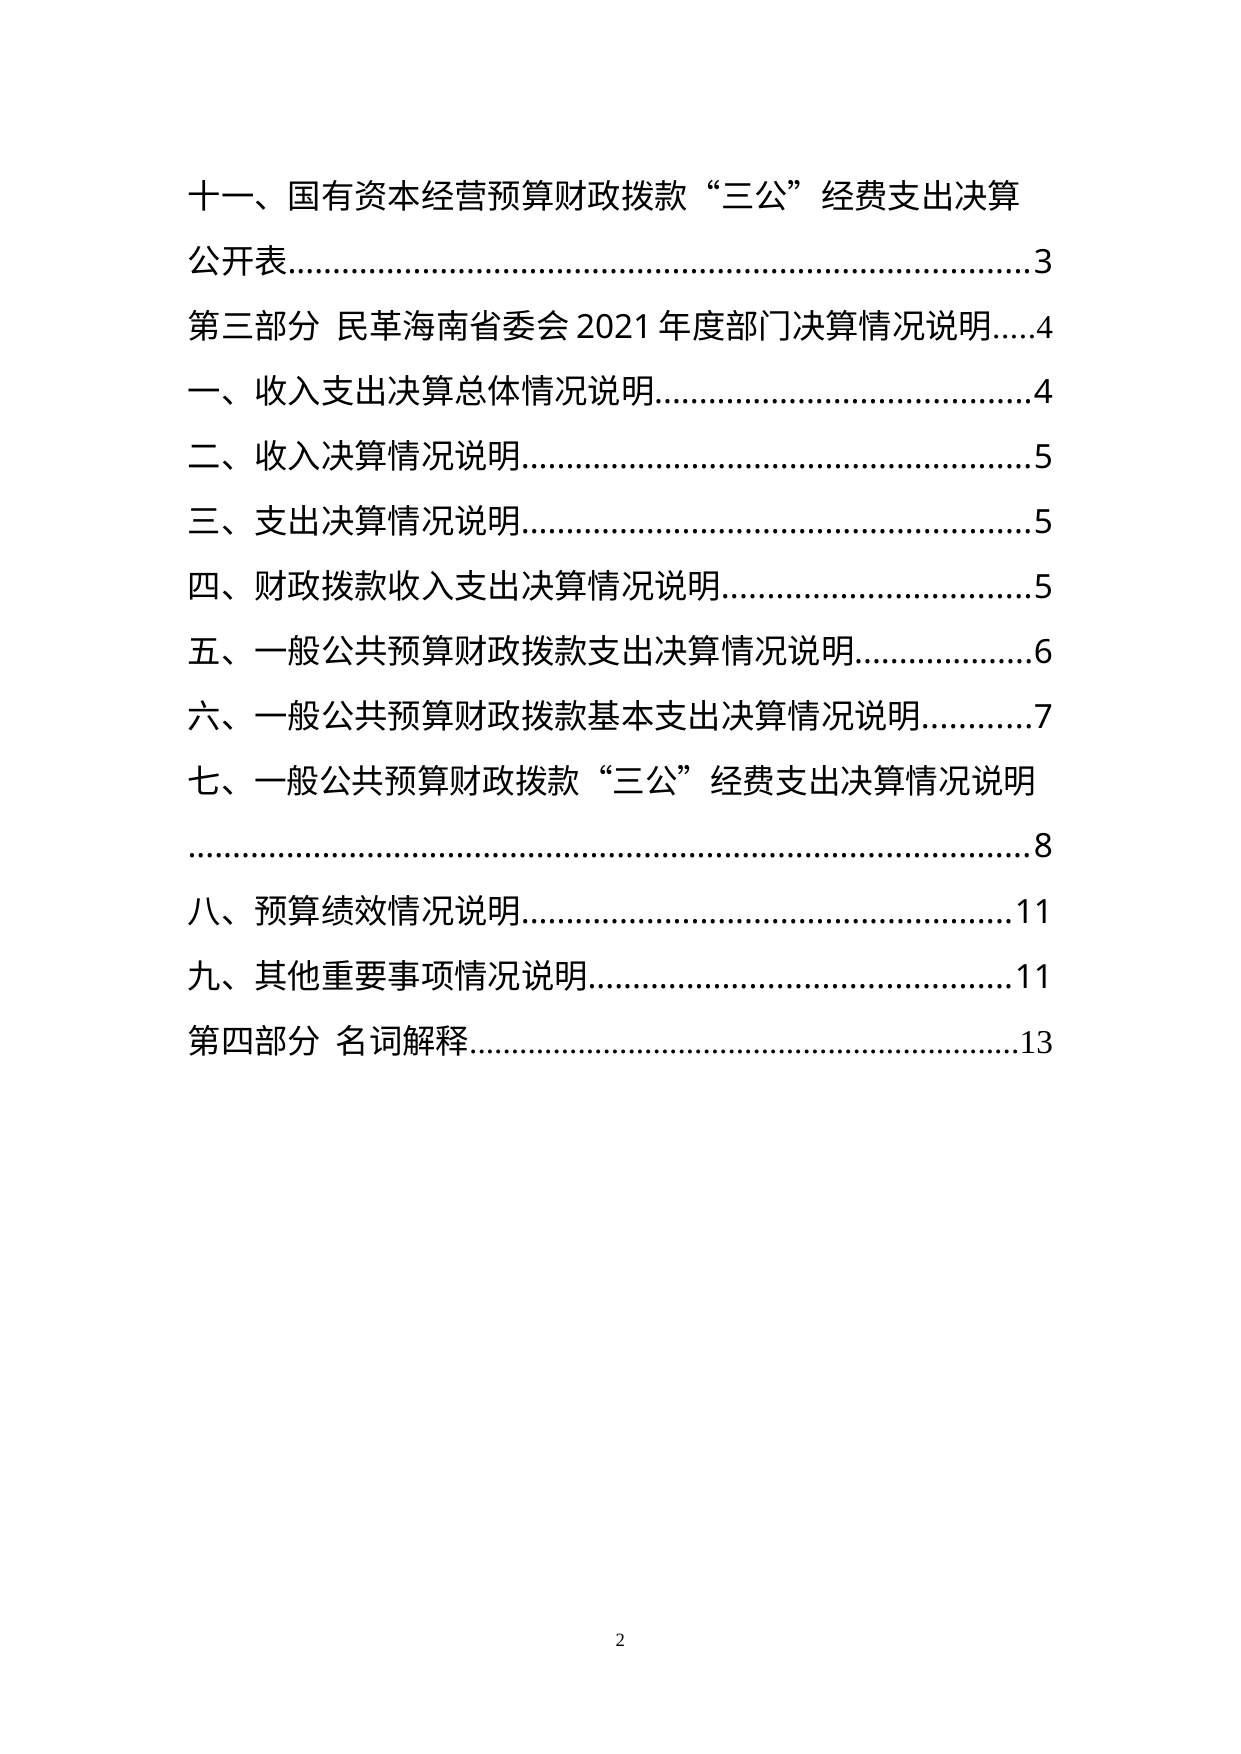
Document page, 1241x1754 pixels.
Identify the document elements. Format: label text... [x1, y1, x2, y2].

text 十一、国有资本经营预算财政拨款“三公”经费支出决算公开表 3 [187, 162, 1053, 292]
text 五、一般公共预算财政拨款支出决算情况说明 6 [187, 617, 1053, 682]
text 四、财政拨款收入支出决算情况说明 5 [187, 552, 1053, 617]
text 一、收入支出决算总体情况说明 4 [187, 357, 1053, 422]
text 第四部分 名词解释 13 [187, 1007, 1053, 1072]
text 八、预算绩效情况说明 11 [187, 877, 1053, 942]
text 七、一般公共预算财政拨款“三公”经费支出决算情况说明 [187, 747, 1053, 812]
text 第三部分 民革海南省委会2021年度部门决算情况说明 4 [187, 292, 1053, 357]
text 三、支出决算情况说明 5 [187, 487, 1053, 552]
text 六、一般公共预算财政拨款基本支出决算情况说明 7 [187, 682, 1053, 747]
text 九、其他重要事项情况说明 11 [187, 942, 1053, 1007]
text 8 [187, 812, 1053, 877]
text 二、收入决算情况说明 5 [187, 422, 1053, 487]
